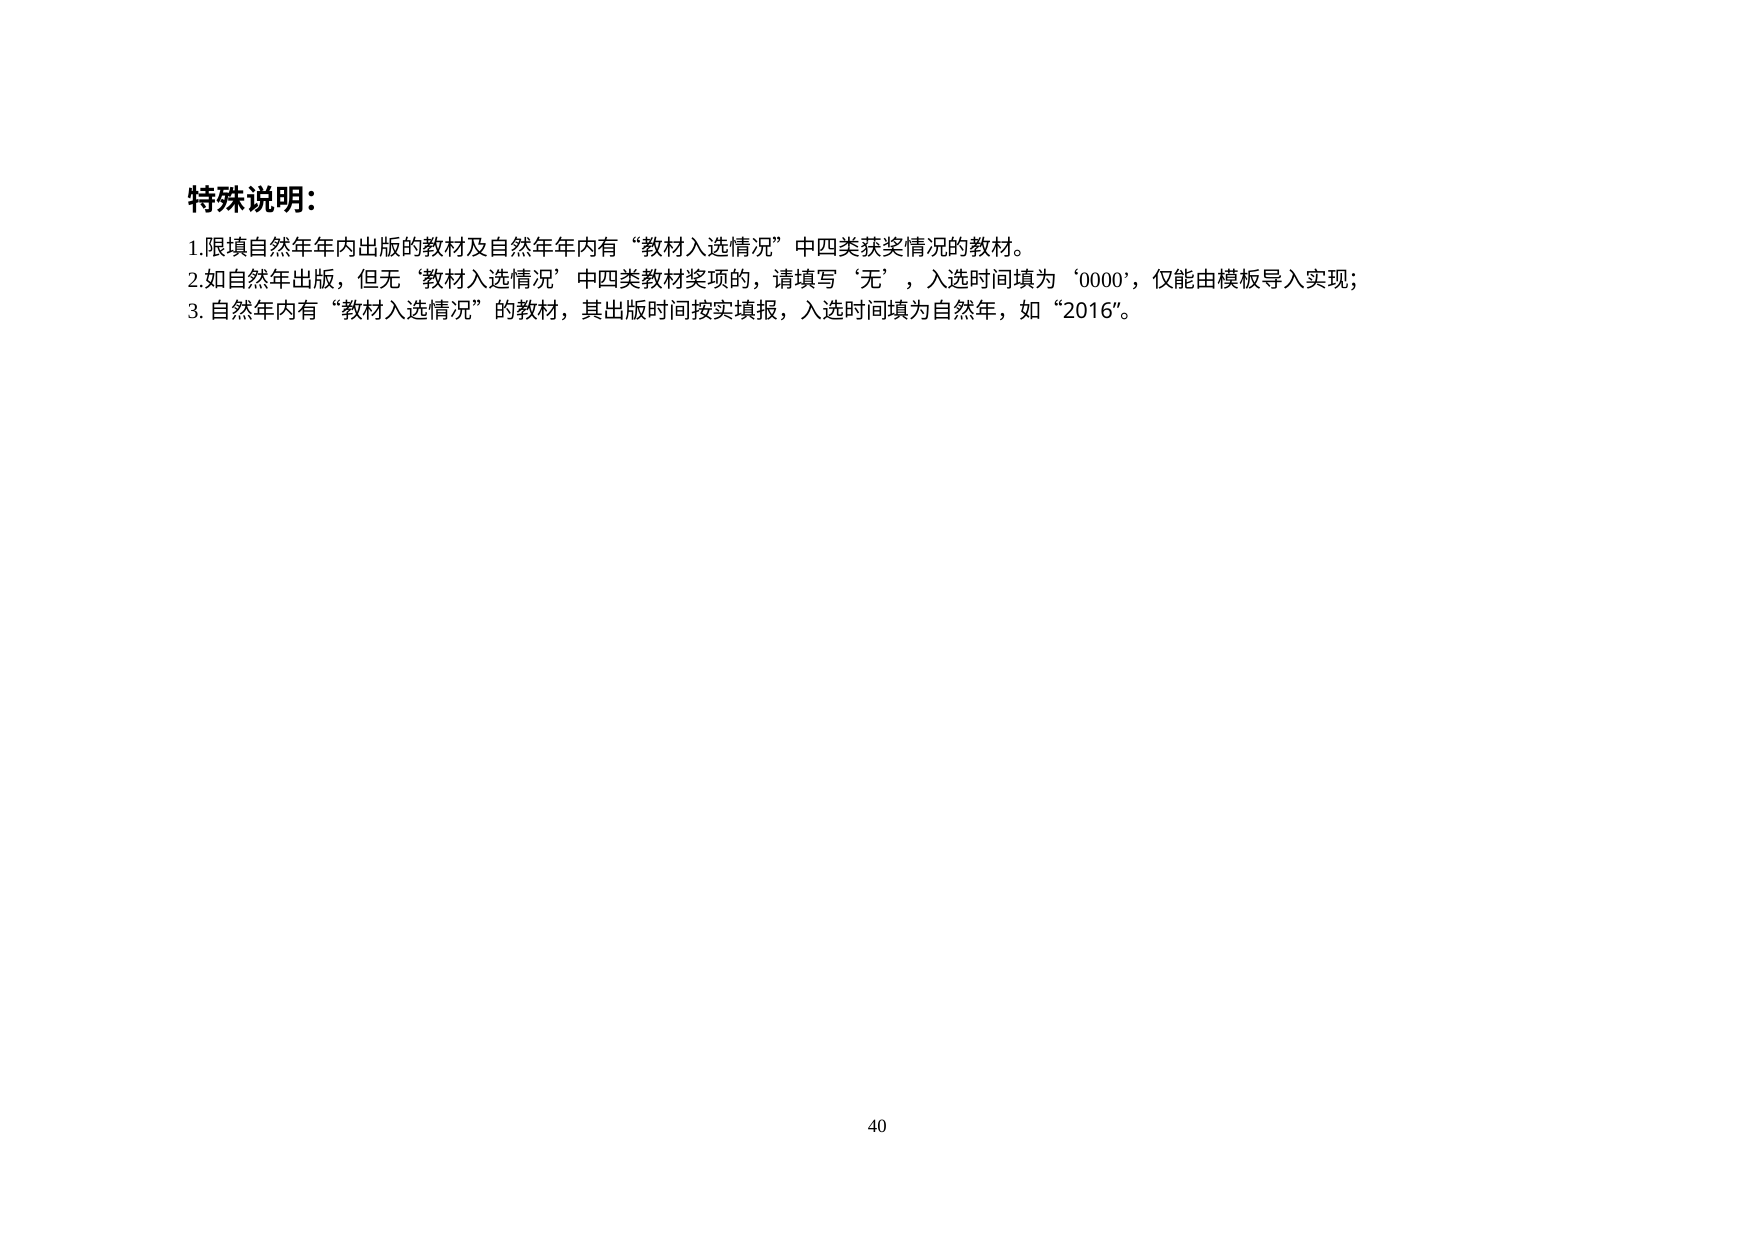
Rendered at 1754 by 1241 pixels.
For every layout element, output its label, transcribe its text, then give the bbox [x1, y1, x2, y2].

text 3. 自然年内有“教材入选情况”的教材，其出版时间按实填报，入选时间填为自然年，如“2016”。 [187, 293, 1566, 325]
text 特殊说明： [187, 165, 1566, 230]
text 1.限填自然年年内出版的教材及自然年年内有“教材入选情况”中四类获奖情况的教材。 [187, 230, 1566, 262]
text 2.如自然年出版，但无‘教材入选情况’中四类教材奖项的，请填写‘无’，入选时间填为‘0000’，仅能由模板导入实现； [187, 262, 1566, 293]
